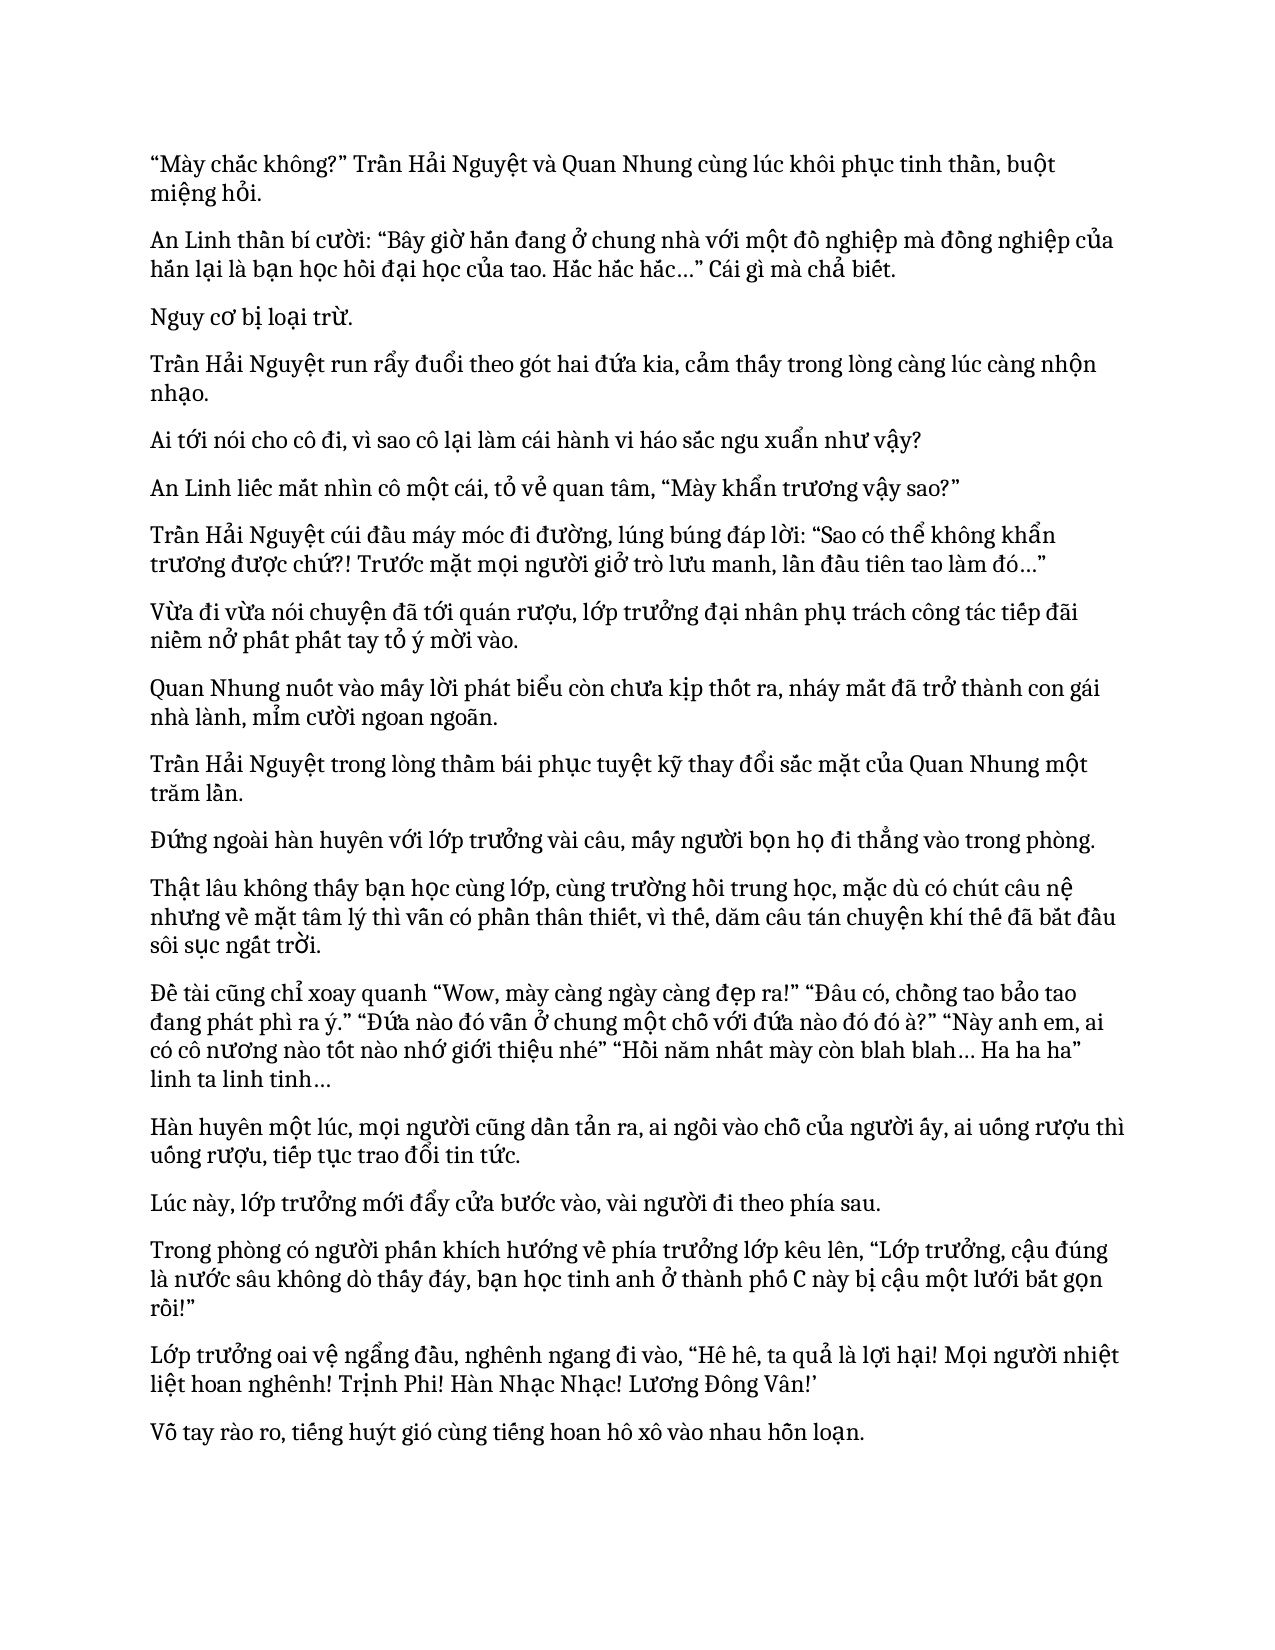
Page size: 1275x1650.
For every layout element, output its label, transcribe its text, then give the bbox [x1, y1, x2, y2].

text Quan Nhung nuốt vào mấy lời phát biểu còn chưa kịp thốt ra, nháy mắt đã trở thành con gái nhà lành, mỉm cười ngoan ngoãn. [150, 674, 1125, 731]
text Trong phòng có người phấn khích hướng về phía trưởng lớp kêu lên, “Lớp trưởng, cậu đúng là nước sâu không dò thấy đáy, bạn học tinh anh ở thành phố C này bị cậu một lưới bắt gọn rồi!” [150, 1236, 1125, 1322]
text Vừa đi vừa nói chuyện đã tới quán rượu, lớp trưởng đại nhân phụ trách công tác tiếp đãi niềm nở phất phất tay tỏ ý mời vào. [150, 597, 1125, 655]
text Thật lâu không thấy bạn học cùng lớp, cùng trường hồi trung học, mặc dù có chút câu nệ nhưng về mặt tâm lý thì vẫn có phần thân thiết, vì thế, dăm câu tán chuyện khí thế đã bắt đầu sôi sục ngất trời. [150, 874, 1125, 960]
text Lớp trưởng oai vệ ngẩng đầu, nghênh ngang đi vào, “Hê hê, ta quả là lợi hại! Mọi người nhiệt liệt hoan nghênh! Trịnh Phi! Hàn Nhạc Nhạc! Lương Đông Vân!’ [150, 1341, 1125, 1399]
text Vỗ tay rào ro, tiếng huýt gió cùng tiếng hoan hô xô vào nhau hỗn loạn. [150, 1417, 1125, 1446]
text Đề tài cũng chỉ xoay quanh “Wow, mày càng ngày càng đẹp ra!” “Đâu có, chồng tao bảo tao đang phát phì ra ý.” “Đứa nào đó vẫn ở chung một chỗ với đứa nào đó đó à?” “Này anh em, ai có cô nương nào tốt nào nhớ giới thiệu nhé” “Hồi năm nhất mày còn blah blah… Ha ha ha” linh ta linh tinh… [150, 979, 1125, 1094]
text Đứng ngoài hàn huyên với lớp trưởng vài câu, mấy người bọn họ đi thẳng vào trong phòng. [150, 826, 1125, 855]
text Nguy cơ bị loại trừ. [150, 302, 1125, 331]
text Lúc này, lớp trưởng mới đẩy cửa bước vào, vài người đi theo phía sau. [150, 1189, 1125, 1217]
text Trần Hải Nguyệt cúi đầu máy móc đi đường, lúng búng đáp lời: “Sao có thể không khẩn trương được chứ?! Trước mặt mọi người giở trò lưu manh, lần đầu tiên tao làm đó…” [150, 521, 1125, 579]
text An Linh liếc mắt nhìn cô một cái, tỏ vẻ quan tâm, “Mày khẩn trương vậy sao?” [150, 474, 1125, 502]
text Ai tới nói cho cô đi, vì sao cô lại làm cái hành vi háo sắc ngu xuẩn như vậy? [150, 426, 1125, 455]
text Trần Hải Nguyệt trong lòng thầm bái phục tuyệt kỹ thay đổi sắc mặt của Quan Nhung một trăm lần. [150, 750, 1125, 807]
text Trần Hải Nguyệt run rẩy đuổi theo gót hai đứa kia, cảm thấy trong lòng càng lúc càng nhộn nhạo. [150, 350, 1125, 407]
text An Linh thần bí cười: “Bây giờ hắn đang ở chung nhà với một đồ nghiệp mà đồng nghiệp của hắn lại là bạn học hồi đại học của tao. Hắc hắc hắc…” Cái gì mà chả biết. [150, 226, 1125, 284]
text Hàn huyên một lúc, mọi người cũng dần tản ra, ai ngồi vào chỗ của người ấy, ai uống rượu thì uống rượu, tiếp tục trao đổi tin tức. [150, 1112, 1125, 1170]
text “Mày chắc không?” Trần Hải Nguyệt và Quan Nhung cùng lúc khôi phục tinh thần, buột miệng hỏi. [150, 150, 1125, 207]
